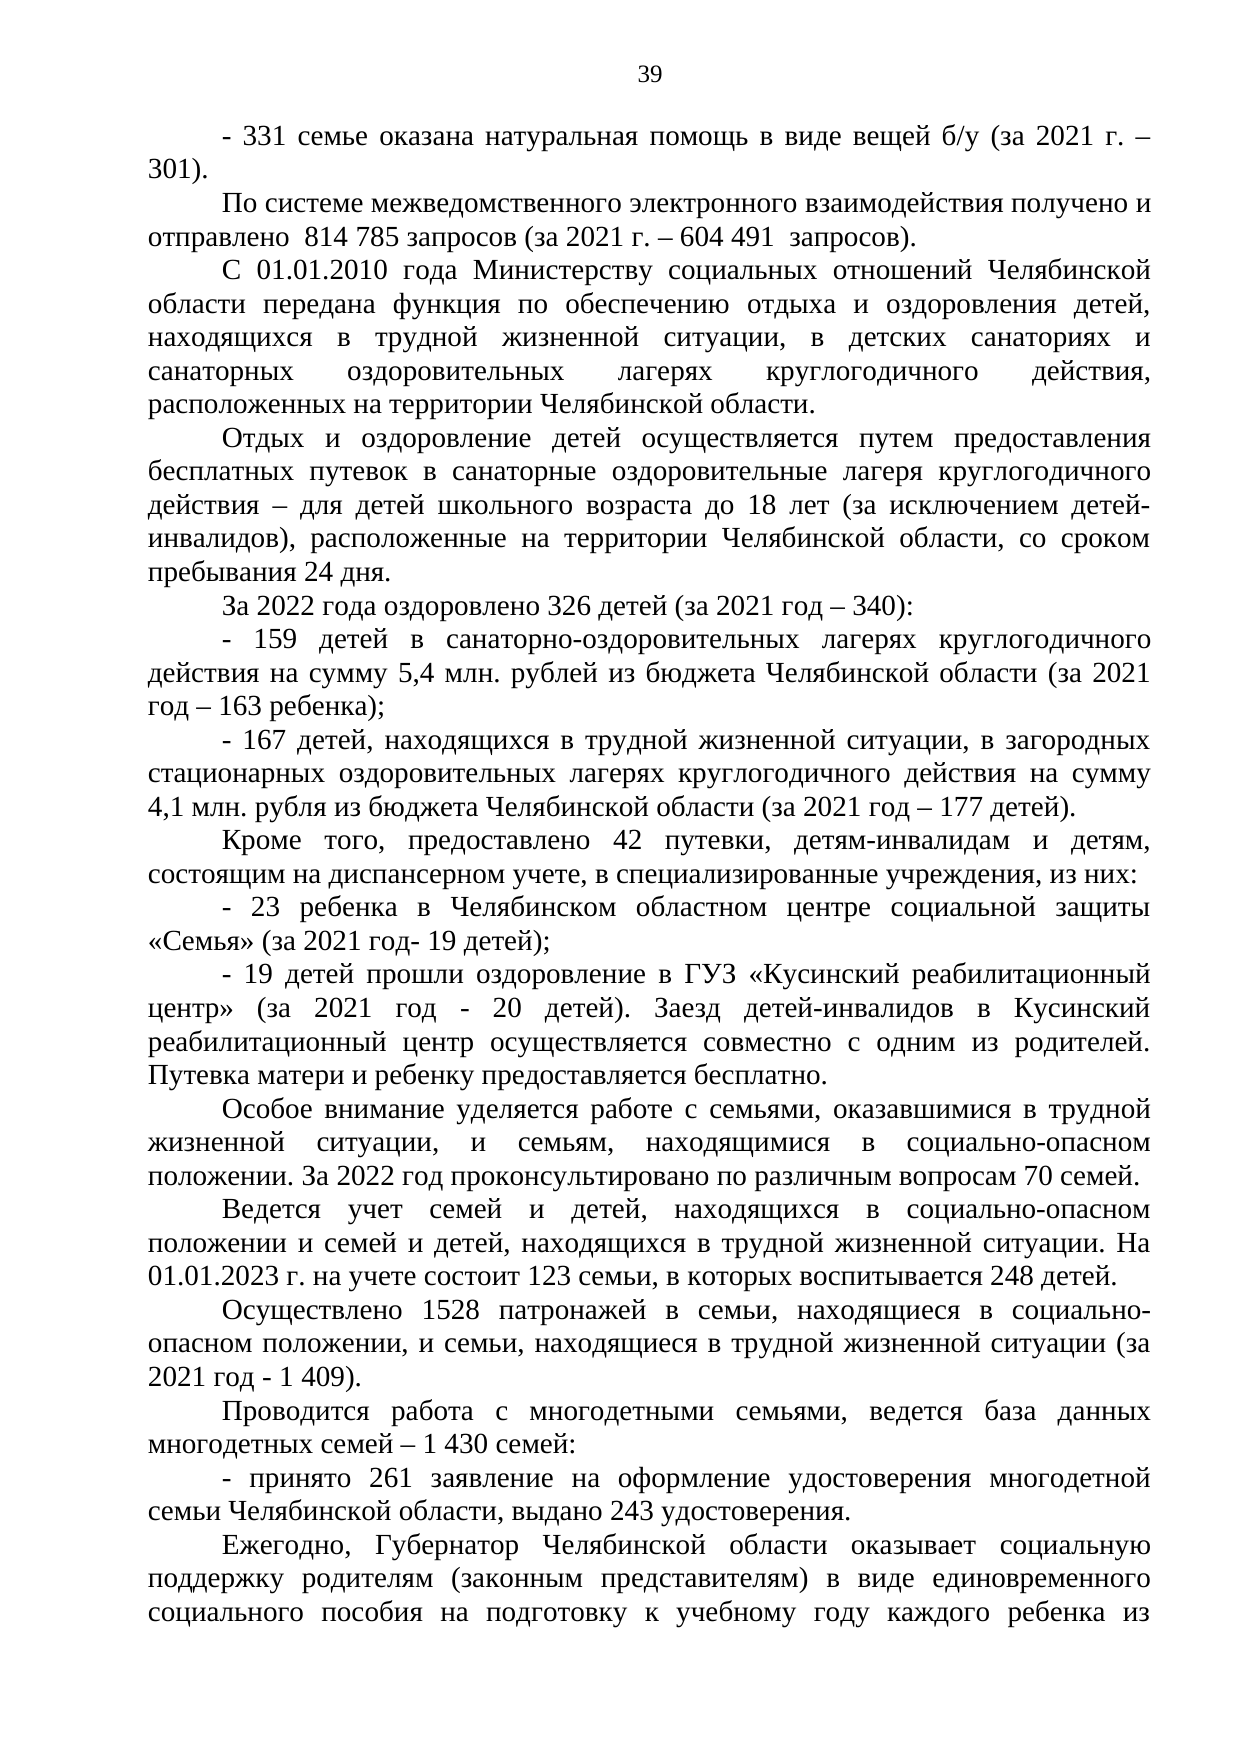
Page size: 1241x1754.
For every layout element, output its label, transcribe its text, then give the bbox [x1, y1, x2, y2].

text - принято 261 заявление на оформление удостоверения многодетной семьи Челябинской области, выдано 243 удостоверения. [148, 1460, 1152, 1527]
list Осуществлено 1528 патронажей в семьи, находящиеся в социально-опасном положении, и семьи, находящиеся в трудной жизненной ситуации (за 2021 год - 1 409). [148, 1292, 1152, 1393]
text - 159 детей в санаторно-оздоровительных лагерях круглогодичного действия на сумму 5,4 млн. рублей из бюджета Челябинской области (за 2021 год – 163 ребенка); [148, 621, 1152, 722]
text - 23 ребенка в Челябинском областном центре социальной защиты «Семья» (за 2021 год- 19 детей); [148, 889, 1152, 957]
text Кроме того, предоставлено 42 путевки, детям-инвалидам и детям, состоящим на диспансерном учете, в специализированные учреждения, из них: [148, 822, 1152, 889]
text - 331 семье оказана натуральная помощь в виде вещей б/у (за 2021 г. – 301). [148, 118, 1152, 185]
text Отдых и оздоровление детей осуществляется путем предоставления бесплатных путевок в санаторные оздоровительные лагеря круглогодичного действия – для детей школьного возраста до 18 лет (за исключением детей-инвалидов), расположенные на территории Челябинской области, со сроком пребывания 24 дня. [148, 420, 1152, 588]
text За 2022 года оздоровлено 326 детей (за 2021 год – 340): [148, 588, 1152, 621]
text По системе межведомственного электронного взаимодействия получено и отправлено 814 785 запросов (за 2021 г. – 604 491 запросов). [148, 185, 1152, 252]
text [148, 1527, 1152, 1627]
text С 01.01.2010 года Министерству социальных отношений Челябинской области передана функция по обеспечению отдыха и оздоровления детей, находящихся в трудной жизненной ситуации, в детских санаториях и санаторных оздоровительных лагерях круглогодичного действия, расположенных на территории Челябинской области. [148, 252, 1152, 420]
text - 167 детей, находящихся в трудной жизненной ситуации, в загородных стационарных оздоровительных лагерях круглогодичного действия на сумму 4,1 млн. рубля из бюджета Челябинской области (за 2021 год – 177 детей). [148, 722, 1152, 822]
text Ведется учет семей и детей, находящихся в социально-опасном положении и семей и детей, находящихся в трудной жизненной ситуации. На 01.01.2023 г. на учете состоит 123 семьи, в которых воспитывается 248 детей. [148, 1191, 1152, 1292]
text Проводится работа с многодетными семьями, ведется база данных многодетных семей – 1 430 семей: [148, 1393, 1152, 1460]
text Особое внимание уделяется работе с семьями, оказавшимися в трудной жизненной ситуации, и семьям, находящимися в социально-опасном положении. За 2022 год проконсультировано по различным вопросам 70 семей. [148, 1091, 1152, 1191]
text - 19 детей прошли оздоровление в ГУЗ «Кусинский реабилитационный центр» (за 2021 год - 20 детей). Заезд детей-инвалидов в Кусинский реабилитационный центр осуществляется совместно с одним из родителей. Путевка матери и ребенку предоставляется бесплатно. [148, 957, 1152, 1091]
